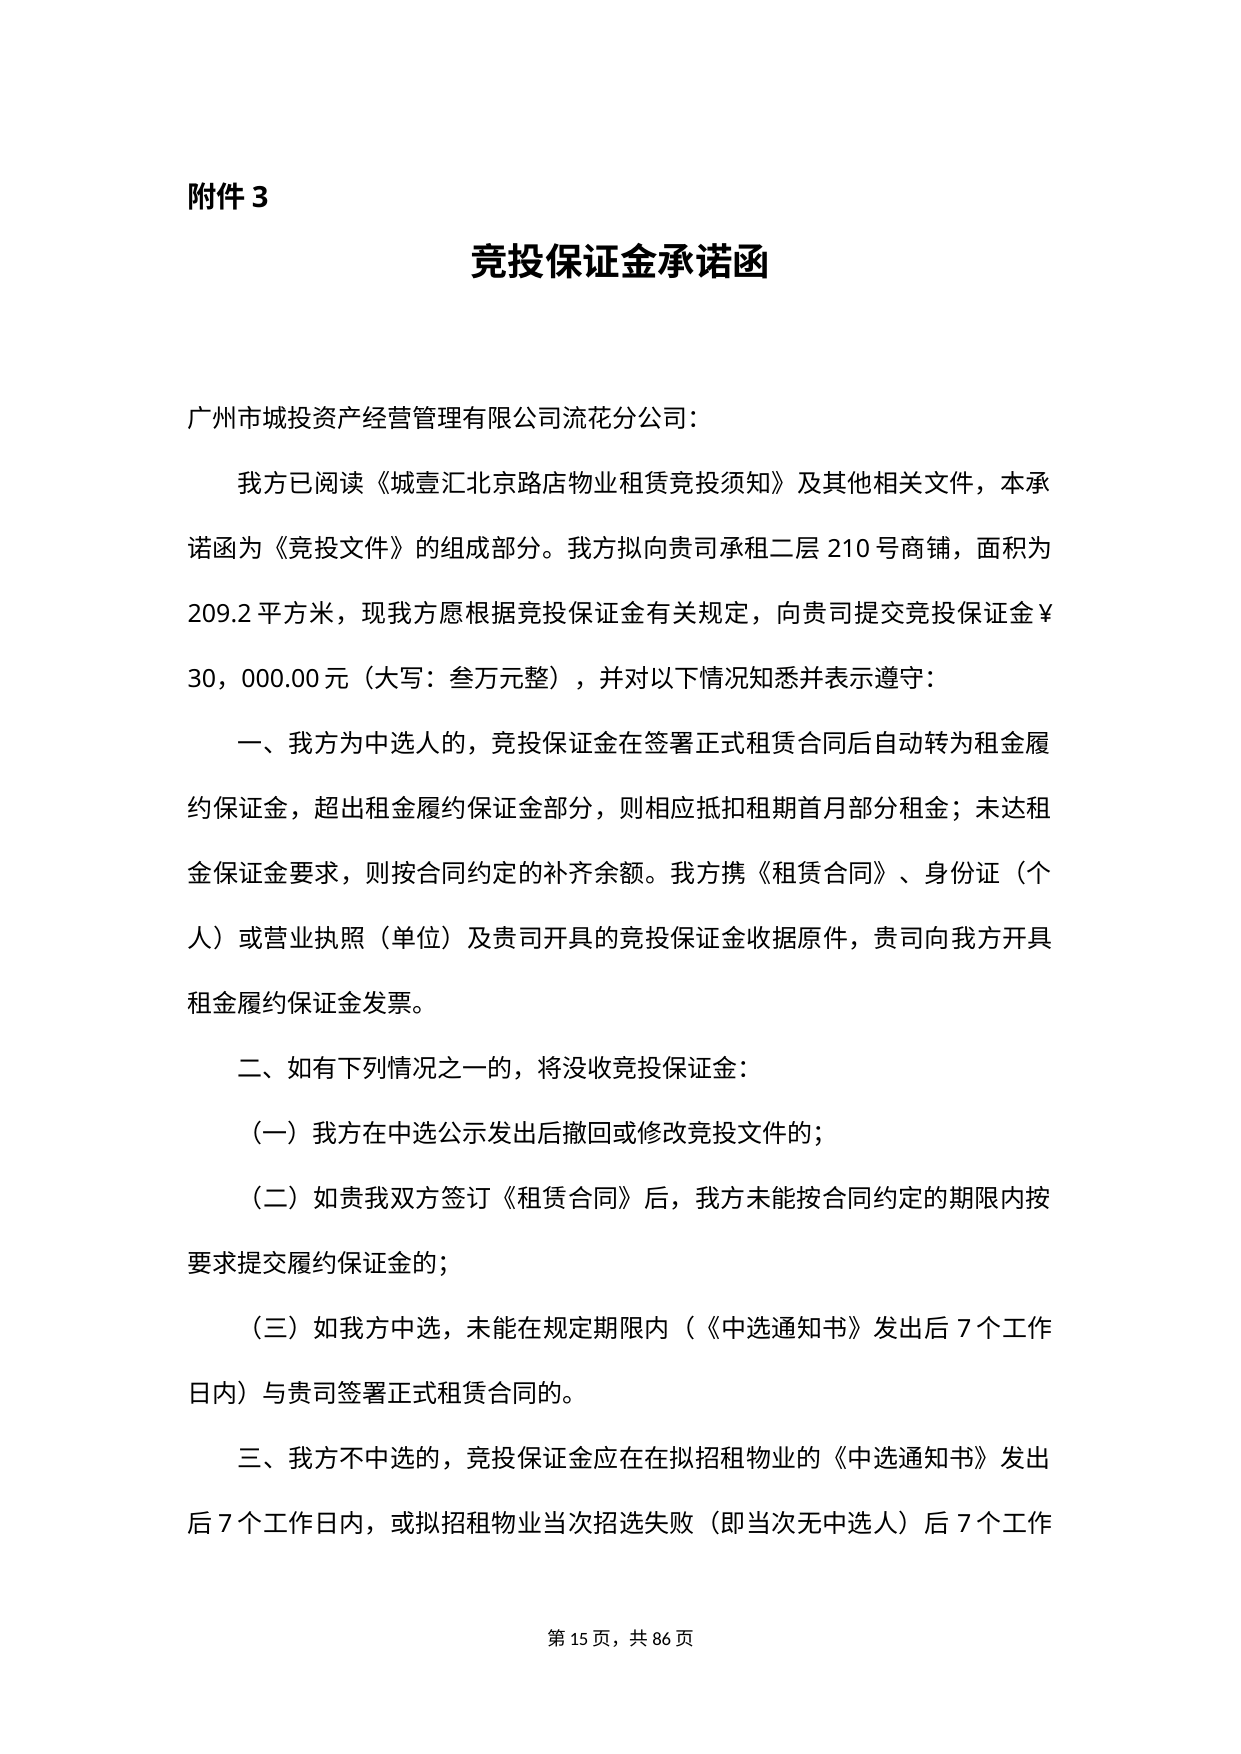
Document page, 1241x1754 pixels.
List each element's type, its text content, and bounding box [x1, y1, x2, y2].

text 竞投保证金承诺函 [187, 227, 1053, 292]
text （三）如我方中选，未能在规定期限内（《中选通知书》发出后7个工作日内）与贵司签署正式租赁合同的。 [187, 1294, 1053, 1424]
text （二）如贵我双方签订《租赁合同》后，我方未能按合同约定的期限内按要求提交履约保证金的； [187, 1164, 1053, 1294]
text 附件3 [187, 162, 1053, 227]
text 广州市城投资产经营管理有限公司流花分公司： [187, 384, 1053, 449]
text 我方已阅读《城壹汇北京路店物业租赁竞投须知》及其他相关文件，本承诺函为《竞投文件》的组成部分。我方拟向贵司承租二层210号商铺，面积为209.2平方米，现我方愿根据竞投保证金有关规定，向贵司提交竞投保证金¥ 30，000.00元（大写：叁万元整），并对以下情况知悉并表示遵守： [187, 449, 1053, 709]
text 一、我方为中选人的，竞投保证金在签署正式租赁合同后自动转为租金履约保证金，超出租金履约保证金部分，则相应抵扣租期首月部分租金；未达租金保证金要求，则按合同约定的补齐余额。我方携《租赁合同》、身份证（个人）或营业执照（单位）及贵司开具的竞投保证金收据原件，贵司向我方开具租金履约保证金发票。 [187, 709, 1053, 1034]
text （一）我方在中选公示发出后撤回或修改竞投文件的； [187, 1099, 1053, 1164]
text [187, 1424, 1053, 1554]
text 二、如有下列情况之一的，将没收竞投保证金： [187, 1034, 1053, 1099]
